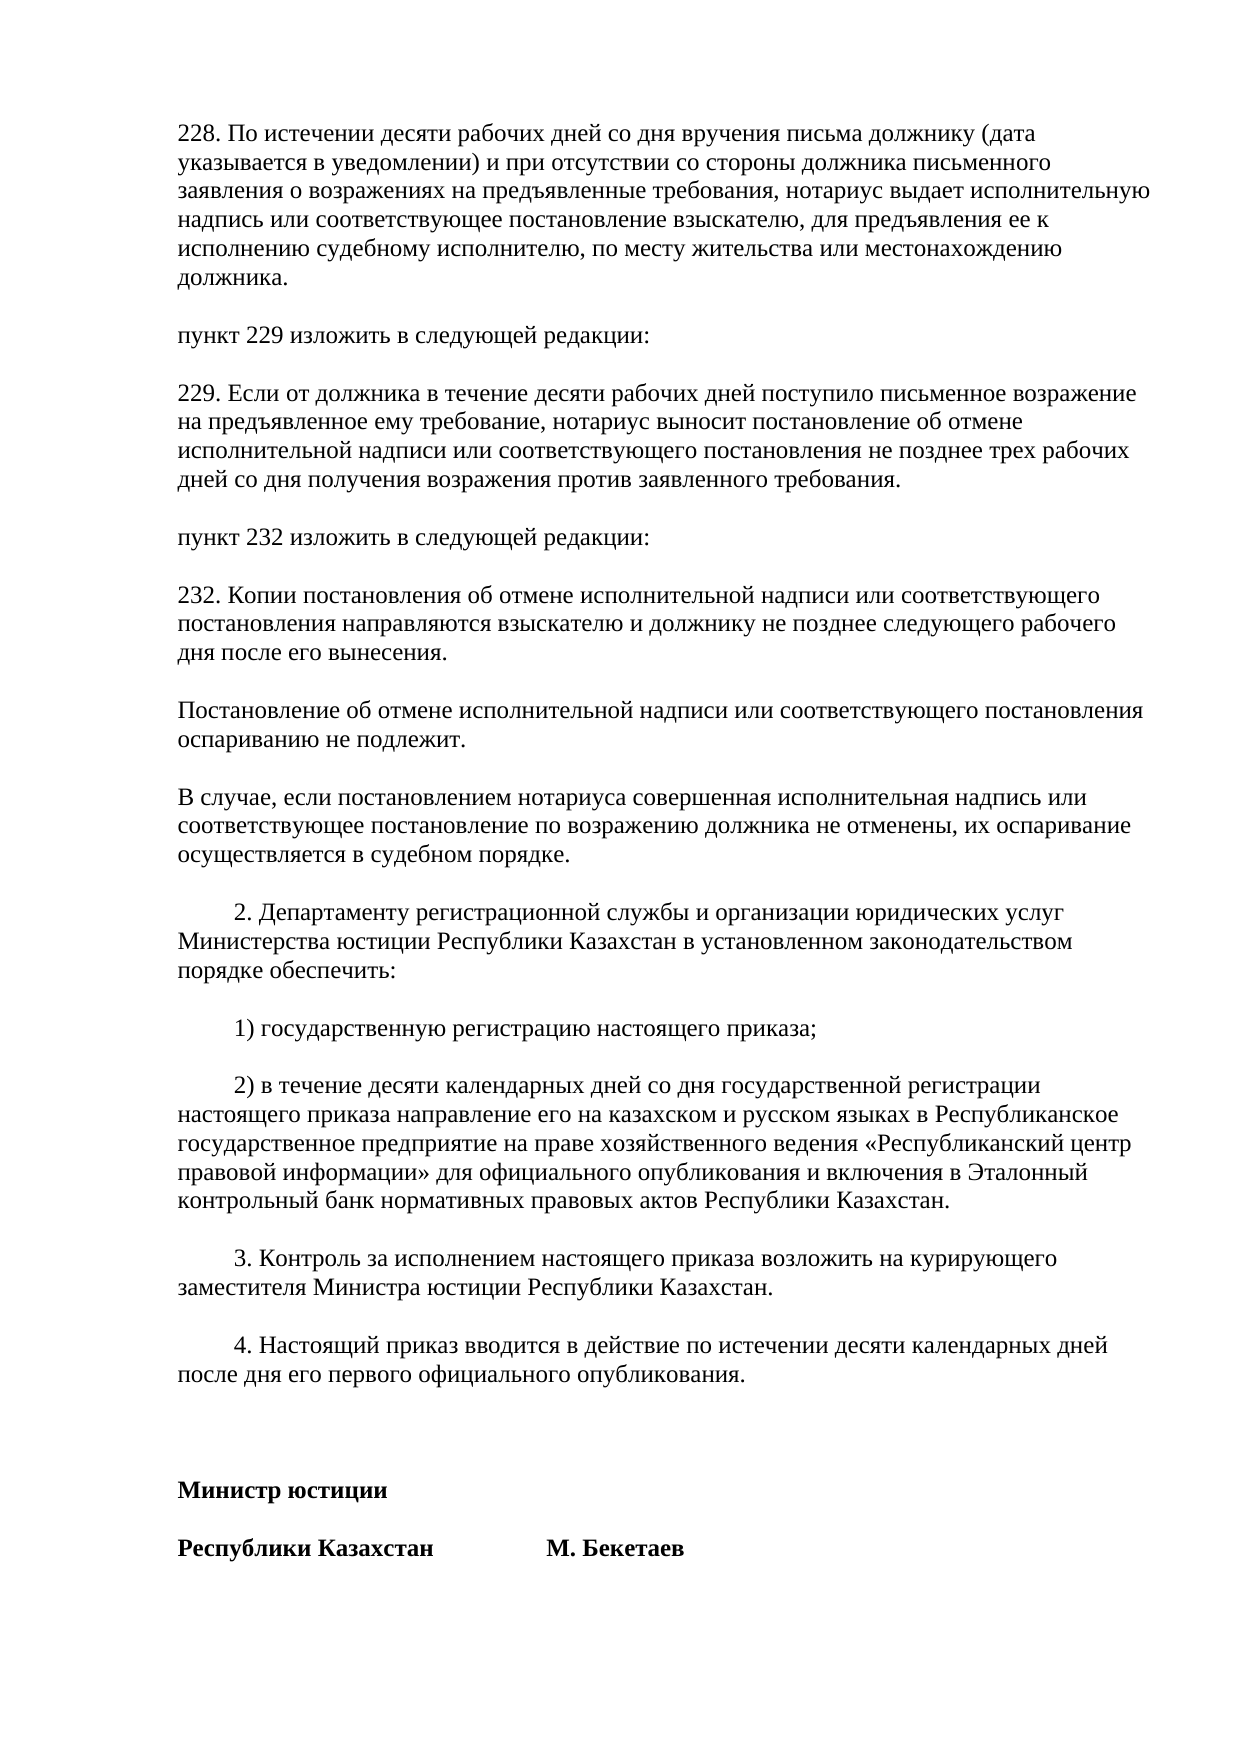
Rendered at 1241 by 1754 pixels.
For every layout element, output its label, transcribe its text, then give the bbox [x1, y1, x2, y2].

text 228. По истечении десяти рабочих дней со дня вручения письма должнику (дата указывается в уведомлении) и при отсутствии со стороны должника письменного заявления о возражениях на предъявленные требования, нотариус выдает исполнительную надпись или соответствующее постановление взыскателю, для предъявления ее к исполнению судебному исполнителю, по месту жительства или местонахождению должника. [177, 118, 1152, 291]
text 4. Настоящий приказ вводится в действие по истечении десяти календарных дней после дня его первого официального опубликования. [177, 1330, 1152, 1388]
text пункт 229 изложить в следующей редакции: [177, 320, 1152, 348]
text Постановление об отмене исполнительной надписи или соответствующего постановления оспариванию не подлежит. [177, 695, 1152, 753]
text 3. Контроль за исполнением настоящего приказа возложить на курирующего заместителя Министра юстиции Республики Казахстан. [177, 1243, 1152, 1301]
text 232. Копии постановления об отмене исполнительной надписи или соответствующего постановления направляются взыскателю и должнику не позднее следующего рабочего дня после его вынесения. [177, 580, 1152, 666]
text Министр юстиции [177, 1475, 1152, 1503]
text Республики Казахстан М. Бекетаев [177, 1533, 1152, 1561]
text 2. Департаменту регистрационной службы и организации юридических услуг Министерства юстиции Республики Казахстан в установленном законодательством порядке обеспечить: [177, 897, 1152, 983]
text 2) в течение десяти календарных дней со дня государственной регистрации настоящего приказа направление его на казахском и русском языках в Республиканское государственное предприятие на праве хозяйственного ведения «Республиканский центр правовой информации» для официального опубликования и включения в Эталонный контрольный банк нормативных правовых актов Республики Казахстан. [177, 1071, 1152, 1214]
text 229. Если от должника в течение десяти рабочих дней поступило письменное возражение на предъявленное ему требование, нотариус выносит постановление об отмене исполнительной надписи или соответствующего постановления не позднее трех рабочих дней со дня получения возражения против заявленного требования. [177, 378, 1152, 493]
text 1) государственную регистрацию настоящего приказа; [177, 1013, 1152, 1041]
text пункт 232 изложить в следующей редакции: [177, 522, 1152, 551]
text В случае, если постановлением нотариуса совершенная исполнительная надпись или соответствующее постановление по возражению должника не отменены, их оспаривание осуществляется в судебном порядке. [177, 782, 1152, 868]
